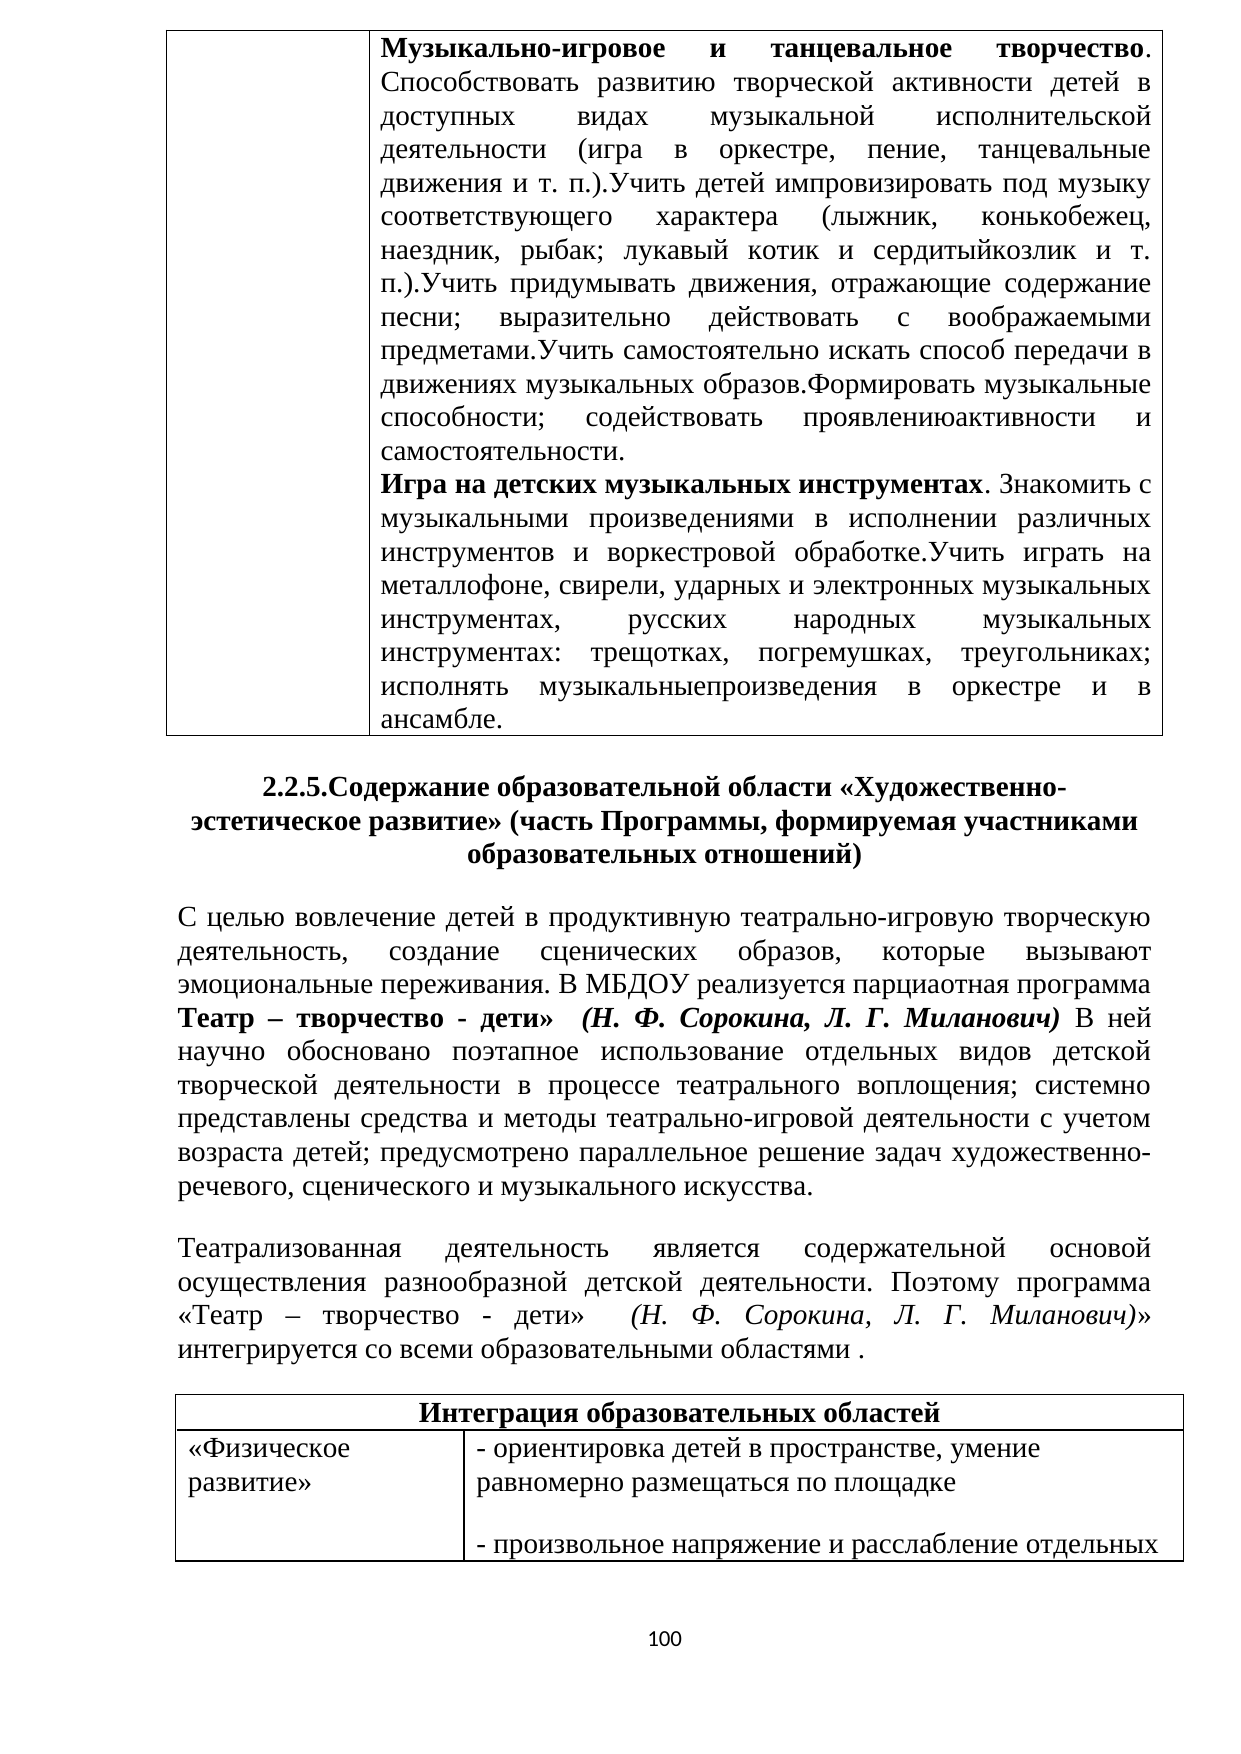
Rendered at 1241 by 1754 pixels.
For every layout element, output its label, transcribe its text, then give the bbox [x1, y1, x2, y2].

text 2.2.5.Содержание образовательной области «Художественно-эстетическое развитие» (часть Программы, формируемая участниками образовательных отношений) [177, 769, 1152, 870]
table_header Интеграция образовательных областей [176, 1395, 1183, 1429]
text Театрализованная деятельность является содержательной основой осуществления разнообразной детской деятельности. Поэтому программа «Театр – творчество - дети» (Н. Ф. Сорокина, Л. Г. Миланович)» интегрируется со всеми образовательными областями . [177, 1230, 1152, 1364]
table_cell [465, 1431, 1183, 1560]
text С целью вовлечение детей в продуктивную театрально-игровую творческую деятельность, создание сценических образов, которые вызывают эмоциональные переживания. В МБДОУ реализуется парциаотная программа Театр – творчество - дети» (Н. Ф. Сорокина, Л. Г. Миланович) В ней научно обосновано поэтапное использование отдельных видов детской творческой деятельности в процессе театрального воплощения; системно представлены средства и методы театрально-игровой деятельности с учетом возраста детей; предусмотрено параллельное решение задач художественно-речевого, сценического и музыкального искусства. [177, 899, 1152, 1201]
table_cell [370, 31, 1162, 735]
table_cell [167, 31, 369, 735]
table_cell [176, 1430, 463, 1560]
